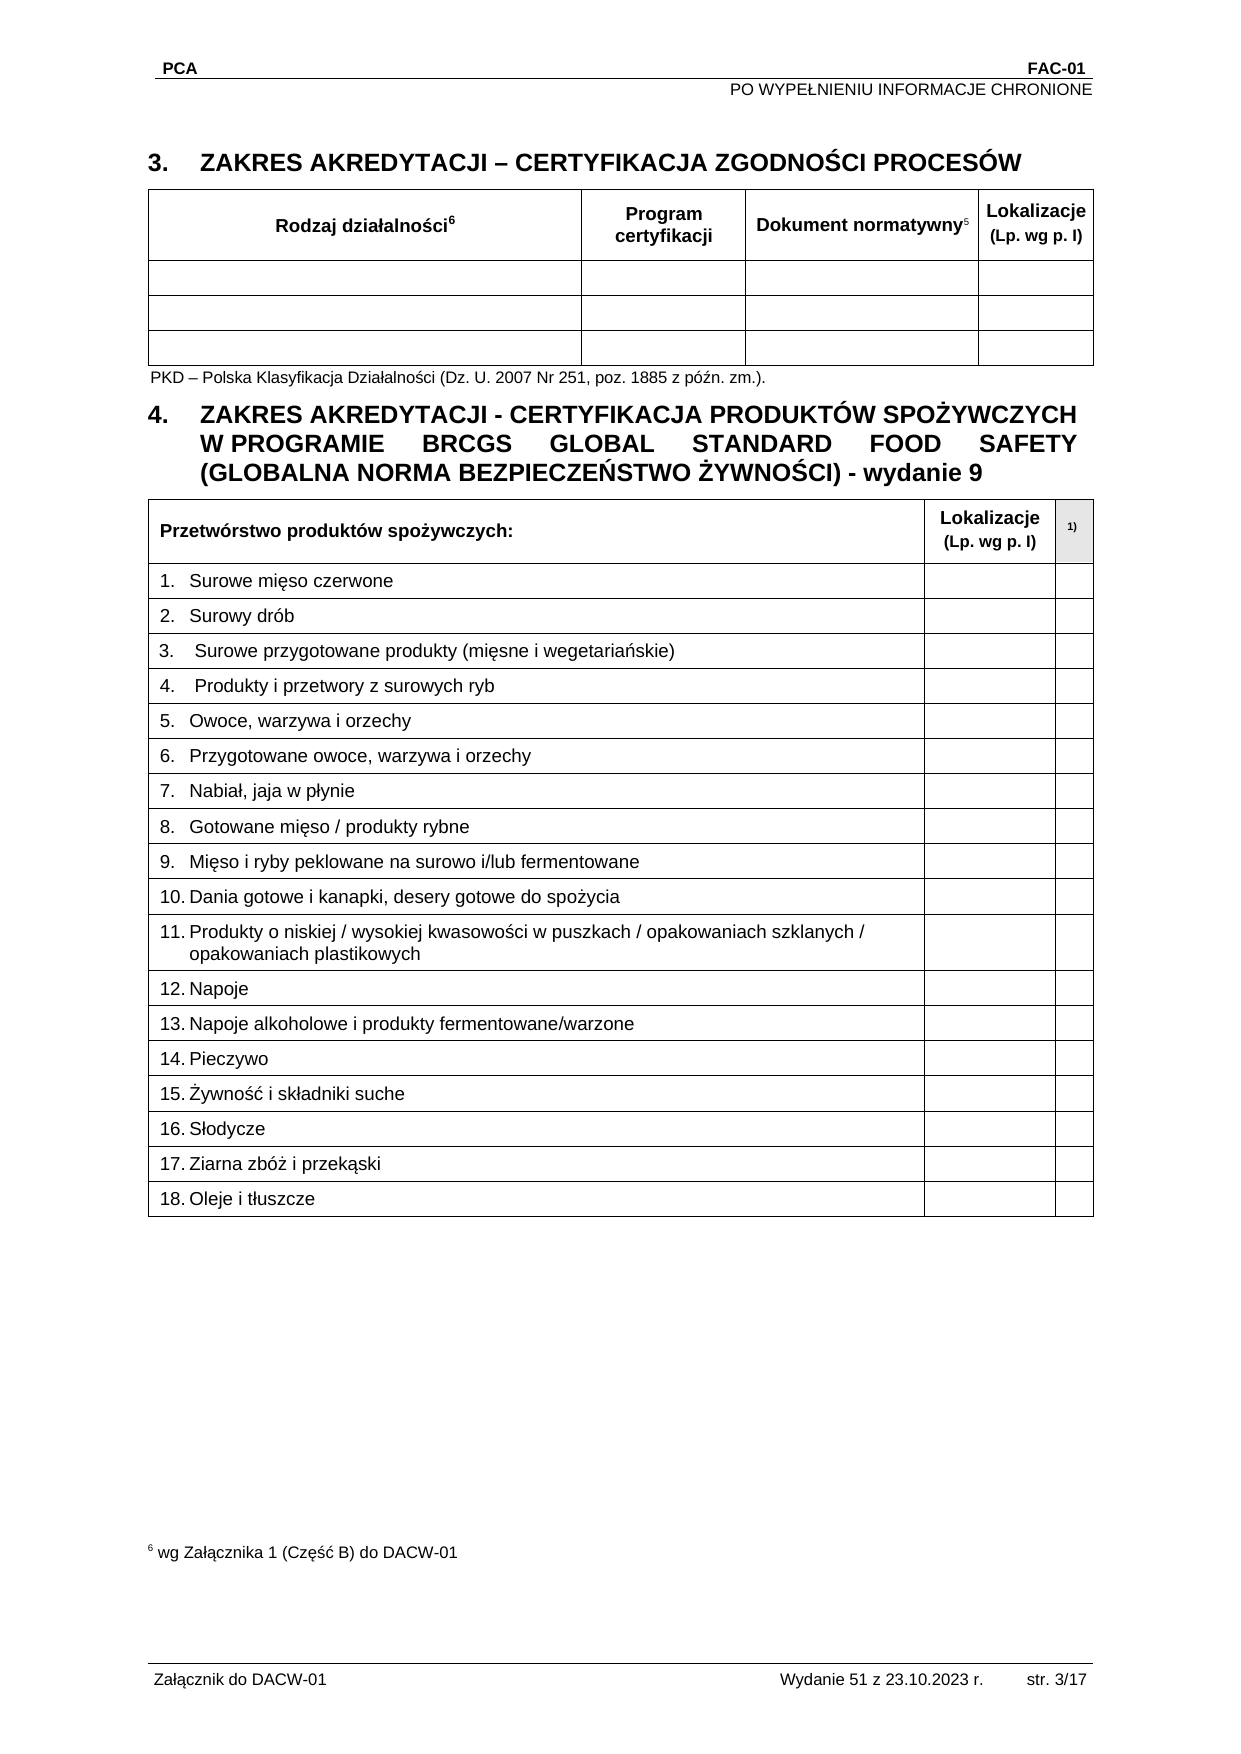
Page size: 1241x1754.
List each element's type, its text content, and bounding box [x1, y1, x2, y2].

table_cell [746, 261, 978, 295]
table_cell [925, 1112, 1055, 1146]
table_cell [1056, 844, 1093, 878]
table_header Lokalizacje (Lp. wg p. I) [925, 500, 1055, 562]
table_cell [925, 844, 1055, 878]
table_cell 6. Przygotowane owoce, warzywa i orzechy [149, 739, 924, 773]
table_header Dokument normatywny5 [746, 190, 978, 260]
table_cell [925, 669, 1055, 703]
table_cell 13. Napoje alkoholowe i produkty fermentowane/warzone [149, 1006, 924, 1040]
table_cell [1056, 739, 1093, 773]
text 6 wg Załącznika 1 (Część B) do DACW-01 [148, 1543, 1093, 1562]
table_cell [925, 704, 1055, 738]
table_cell 17. Ziarna zbóż i przekąski [149, 1147, 924, 1181]
table_header Program certyfikacji [582, 190, 745, 260]
table_cell [1056, 1006, 1093, 1040]
table_cell [925, 564, 1055, 597]
table_cell [1056, 1147, 1093, 1181]
table_cell [979, 331, 1093, 365]
table_cell [1056, 1076, 1093, 1111]
table_cell [925, 1006, 1055, 1040]
table_header 1) [1056, 500, 1093, 562]
table_cell 9. Mięso i ryby peklowane na surowo i/lub fermentowane [149, 844, 924, 878]
table_cell [1056, 809, 1093, 843]
table_cell [1056, 971, 1093, 1005]
table_cell [582, 261, 745, 295]
table_cell [925, 739, 1055, 773]
table_cell 12. Napoje [149, 971, 924, 1005]
table_cell 15. Żywność i składniki suche [149, 1076, 924, 1111]
table_cell [925, 1147, 1055, 1181]
table_cell 8. Gotowane mięso / produkty rybne [149, 809, 924, 843]
table_cell [925, 1076, 1055, 1111]
table_cell [925, 774, 1055, 808]
table_cell [925, 1182, 1055, 1216]
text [150, 366, 1093, 387]
table_cell [1056, 774, 1093, 808]
table_cell [925, 634, 1055, 668]
table_cell [925, 1041, 1055, 1075]
table_cell 10. Dania gotowe i kanapki, desery gotowe do spożycia [149, 879, 924, 913]
table_cell [746, 296, 978, 330]
table_cell [925, 879, 1055, 913]
table_header Przetwórstwo produktów spożywczych: [149, 500, 924, 562]
table_cell 14. Pieczywo [149, 1041, 924, 1075]
table_cell [1056, 879, 1093, 913]
title ZAKRES AKREDYTACJI - CERTYFIKACJA PRODUKTÓW SPOŻYWCZYCH W PROGRAMIE BRCGS GLOBAL STANDARD FOOD SAFETY (GLOBALNA NORMA BEZPIECZEŃSTWO ŻYWNOŚCI) - wydanie 9 [148, 400, 1078, 486]
table_cell 2. Surowy drób [149, 599, 924, 633]
table_cell 11. Produkty o niskiej / wysokiej kwasowości w puszkach / opakowaniach szklanych / opakowaniach plastikowych [149, 915, 924, 970]
table_cell [925, 971, 1055, 1005]
table_cell [1056, 669, 1093, 703]
table_cell [149, 261, 581, 295]
table_cell [1056, 915, 1093, 970]
table_cell [582, 331, 745, 365]
table_cell [925, 915, 1055, 970]
table_cell [582, 296, 745, 330]
table_cell [1056, 599, 1093, 633]
table_cell [149, 331, 581, 365]
table_cell [746, 331, 978, 365]
table_cell [925, 599, 1055, 633]
table_cell [149, 296, 581, 330]
table_cell [1056, 634, 1093, 668]
table_cell 5. Owoce, warzywa i orzechy [149, 704, 924, 738]
table_cell [979, 296, 1093, 330]
table_header Lokalizacje (Lp. wg p. I) [979, 190, 1093, 260]
table_cell [1056, 564, 1093, 597]
table_cell 16. Słodycze [149, 1112, 924, 1146]
table_cell 1. Surowe mięso czerwone [149, 564, 924, 597]
table_cell [979, 261, 1093, 295]
table_cell 18. Oleje i tłuszcze [149, 1182, 924, 1216]
table_cell [1056, 1112, 1093, 1146]
table_cell [1056, 1041, 1093, 1075]
table_header Rodzaj działalności6 [149, 190, 581, 260]
table_cell 3. Surowe przygotowane produkty (mięsne i wegetariańskie) [149, 634, 924, 668]
table_cell [1056, 704, 1093, 738]
table_cell [1056, 1182, 1093, 1216]
table_cell 7. Nabiał, jaja w płynie [149, 774, 924, 808]
title ZAKRES AKREDYTACJI – CERTYFIKACJA ZGODNOŚCI PROCESÓW [148, 148, 1093, 176]
table_cell [925, 809, 1055, 843]
table_cell 4. Produkty i przetwory z surowych ryb [149, 669, 924, 703]
